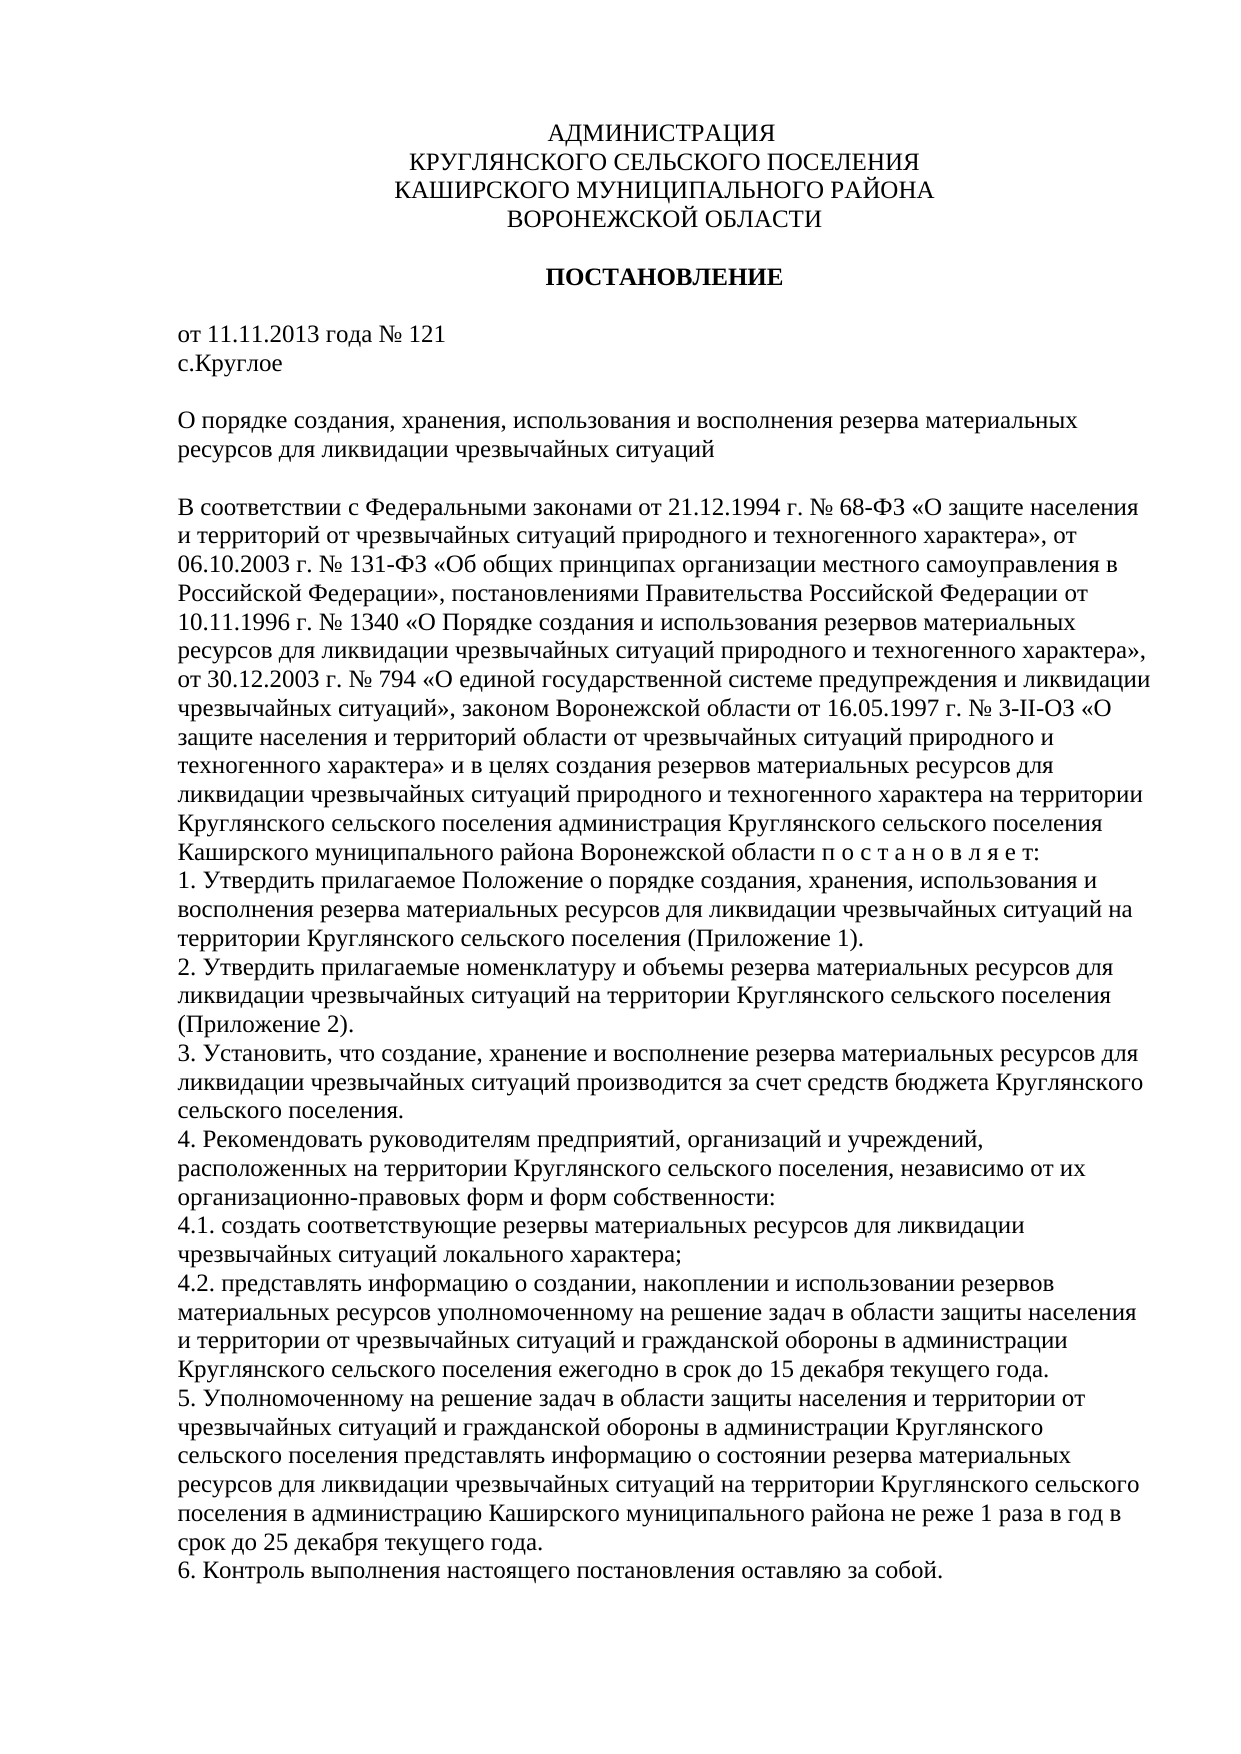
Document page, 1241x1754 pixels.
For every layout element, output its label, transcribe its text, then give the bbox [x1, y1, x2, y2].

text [177, 319, 1152, 1613]
text ВОРОНЕЖСКОЙ ОБЛАСТИ [177, 204, 1152, 233]
text АДМИНИСТРАЦИЯ [177, 118, 1152, 147]
text КРУГЛЯНСКОГО СЕЛЬСКОГО ПОСЕЛЕНИЯ [177, 147, 1152, 176]
text ПОСТАНОВЛЕНИЕ [177, 262, 1152, 291]
text КАШИРСКОГО МУНИЦИПАЛЬНОГО РАЙОНА [177, 176, 1152, 204]
